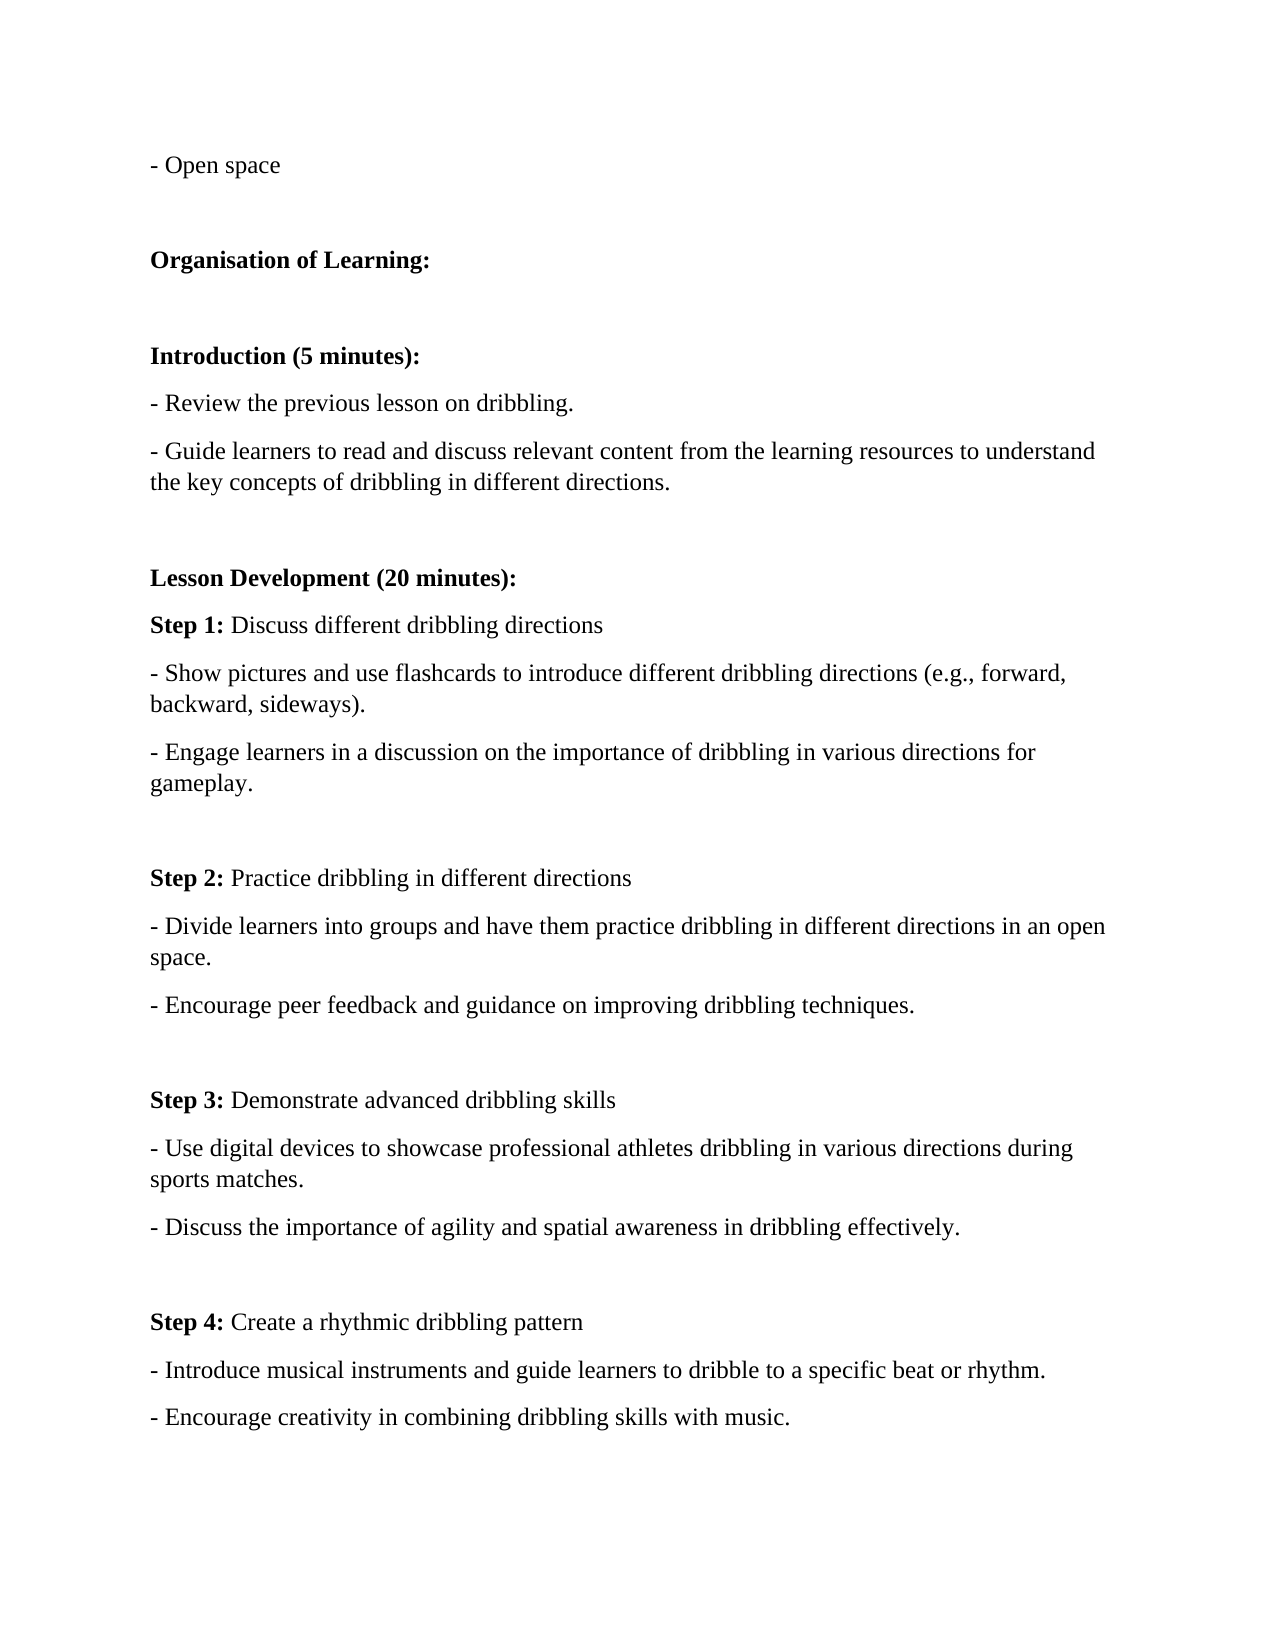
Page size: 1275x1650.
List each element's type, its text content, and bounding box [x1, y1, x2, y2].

text - Divide learners into groups and have them practice dribbling in different directions in an open space. [150, 911, 1125, 971]
text - Use digital devices to showcase professional athletes dribbling in various directions during sports matches. [150, 1133, 1125, 1193]
text Organisation of Learning: [150, 245, 1125, 274]
text - Encourage creativity in combining dribbling skills with music. [150, 1402, 1125, 1431]
text - Introduce musical instruments and guide learners to dribble to a specific beat or rhythm. [150, 1355, 1125, 1383]
text - Show pictures and use flashcards to introduce different dribbling directions (e.g., forward, backward, sideways). [150, 658, 1125, 718]
text - Guide learners to read and discuss relevant content from the learning resources to understand the key concepts of dribbling in different directions. [150, 436, 1125, 496]
text - Engage learners in a discussion on the importance of dribbling in various directions for gameplay. [150, 737, 1125, 797]
text Introduction (5 minutes): [150, 341, 1125, 369]
text - Open space [150, 150, 1125, 179]
text - Review the previous lesson on dribbling. [150, 388, 1125, 417]
text Step 2: Practice dribbling in different directions [150, 863, 1125, 892]
text - Encourage peer feedback and guidance on improving dribbling techniques. [150, 990, 1125, 1018]
text Step 1: Discuss different dribbling directions [150, 610, 1125, 639]
text Lesson Development (20 minutes): [150, 563, 1125, 591]
text - Discuss the importance of agility and spatial awareness in dribbling effectively. [150, 1212, 1125, 1240]
text Step 3: Demonstrate advanced dribbling skills [150, 1085, 1125, 1114]
text Step 4: Create a rhythmic dribbling pattern [150, 1307, 1125, 1336]
